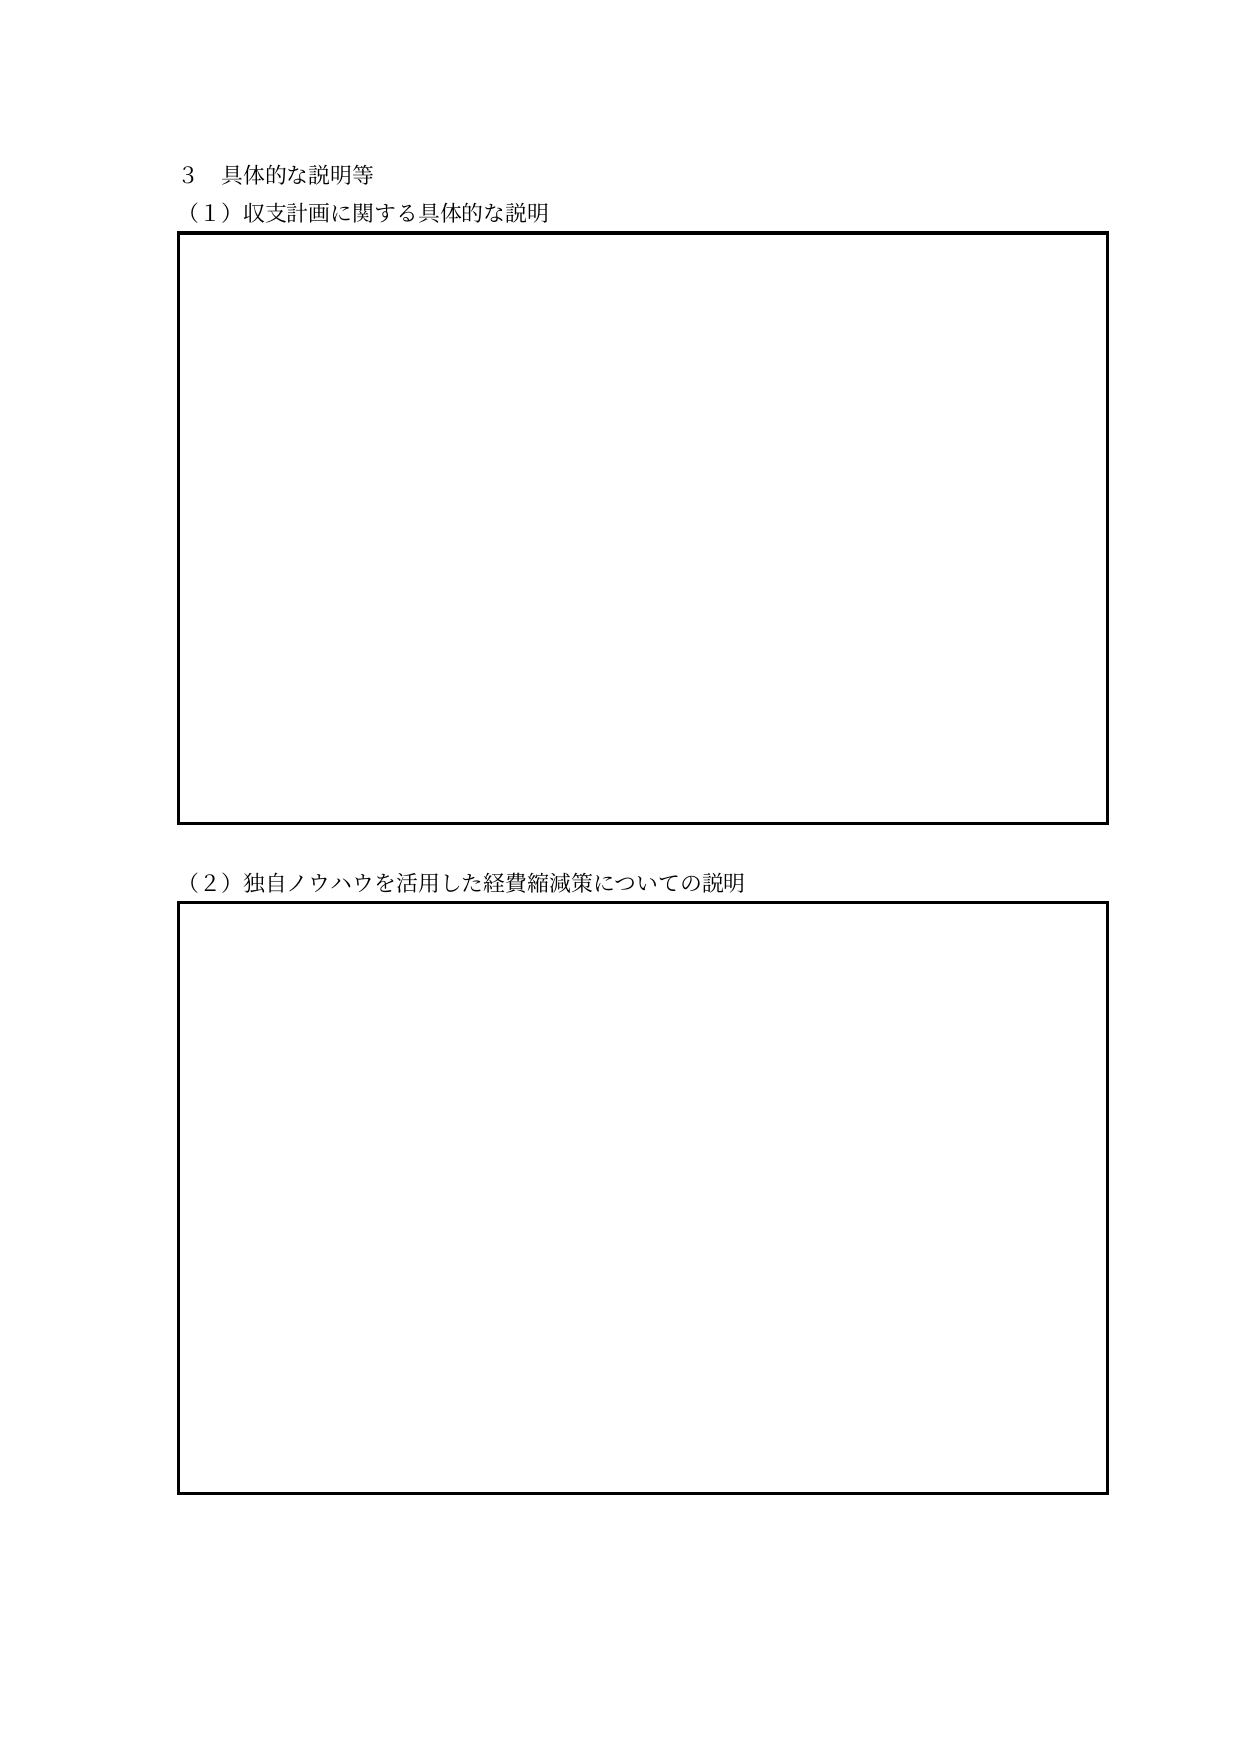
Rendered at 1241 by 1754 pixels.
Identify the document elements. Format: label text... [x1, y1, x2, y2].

table_header [180, 235, 1106, 822]
text ３ 具体的な説明等 [177, 155, 1106, 193]
table_header [180, 904, 1106, 1492]
text （２）独自ノウハウを活用した経費縮減策についての説明 [177, 863, 1106, 901]
text （１）収支計画に関する具体的な説明 [177, 193, 1106, 231]
